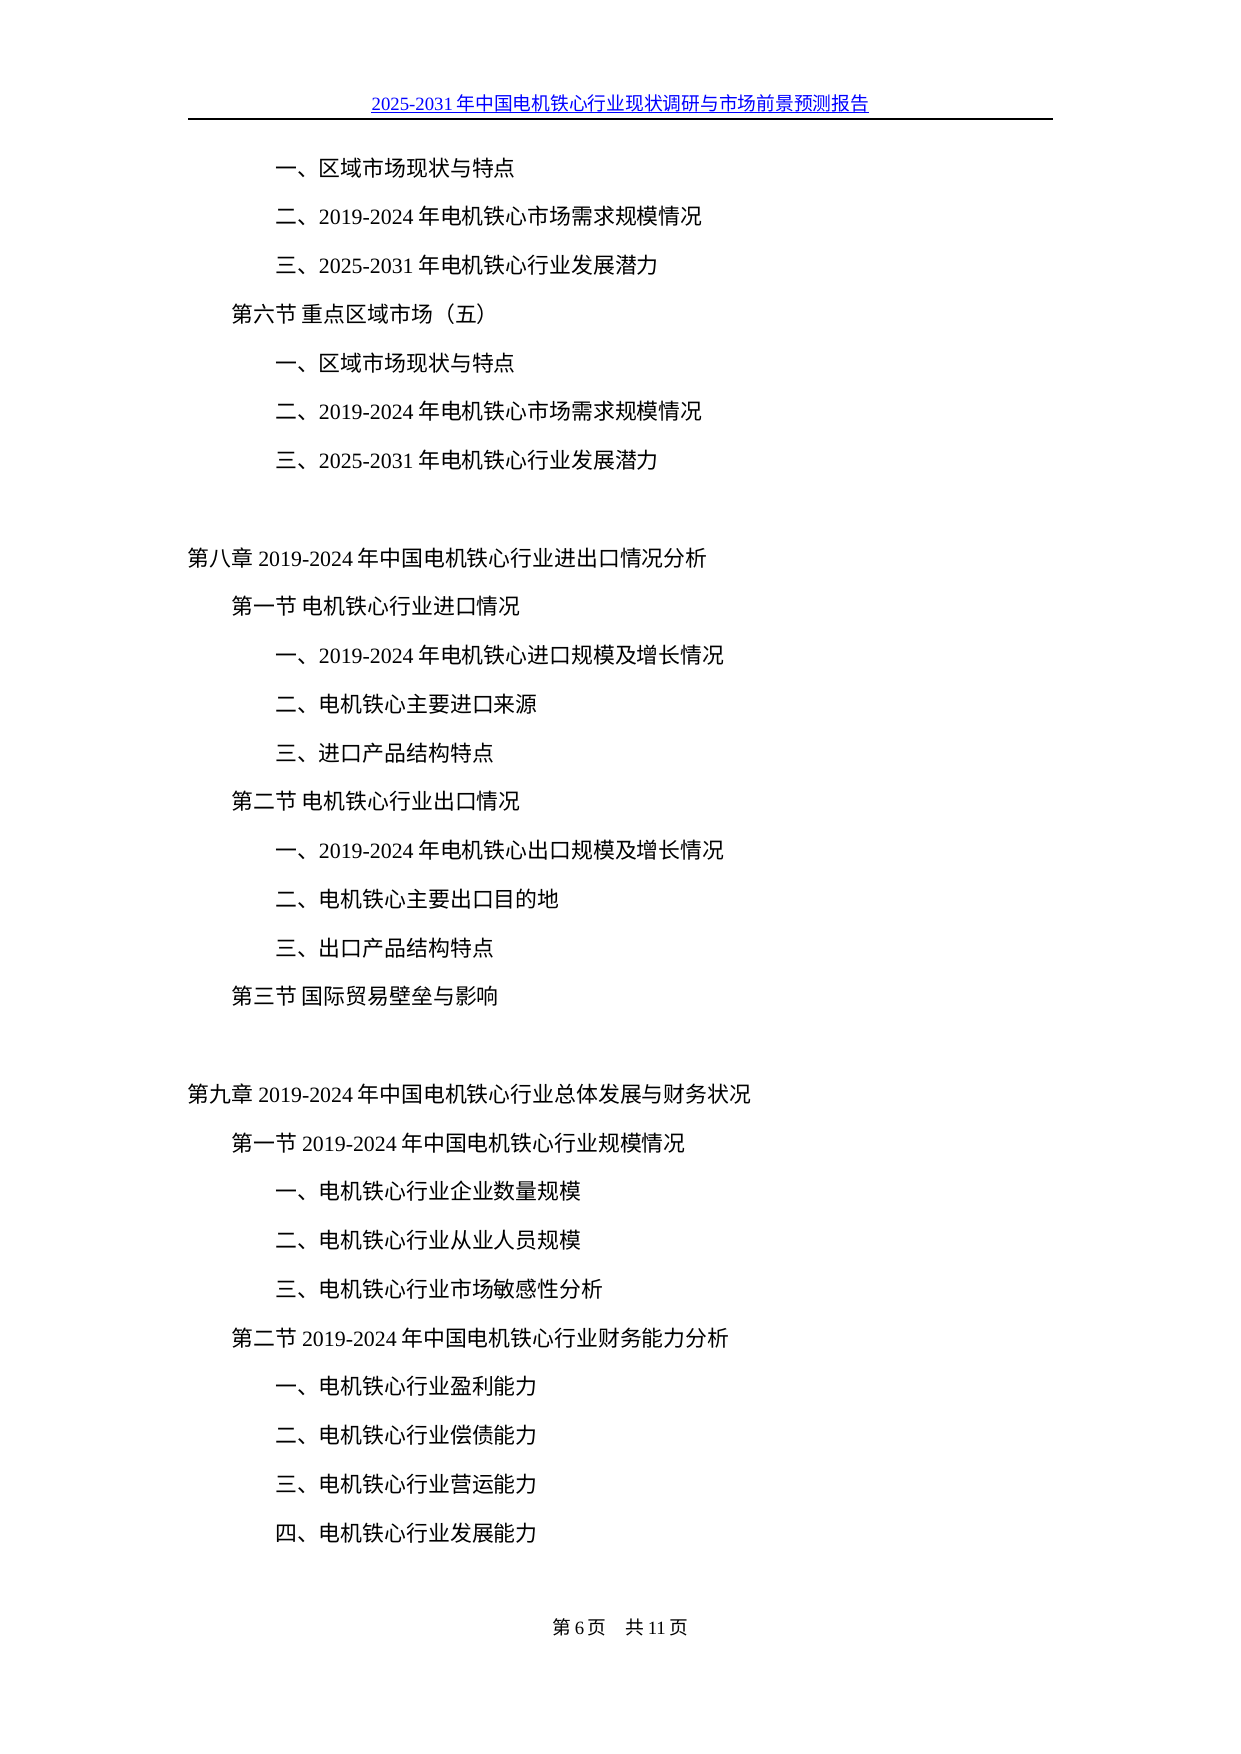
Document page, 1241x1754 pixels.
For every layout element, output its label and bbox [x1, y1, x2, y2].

text [187, 150, 1053, 1548]
